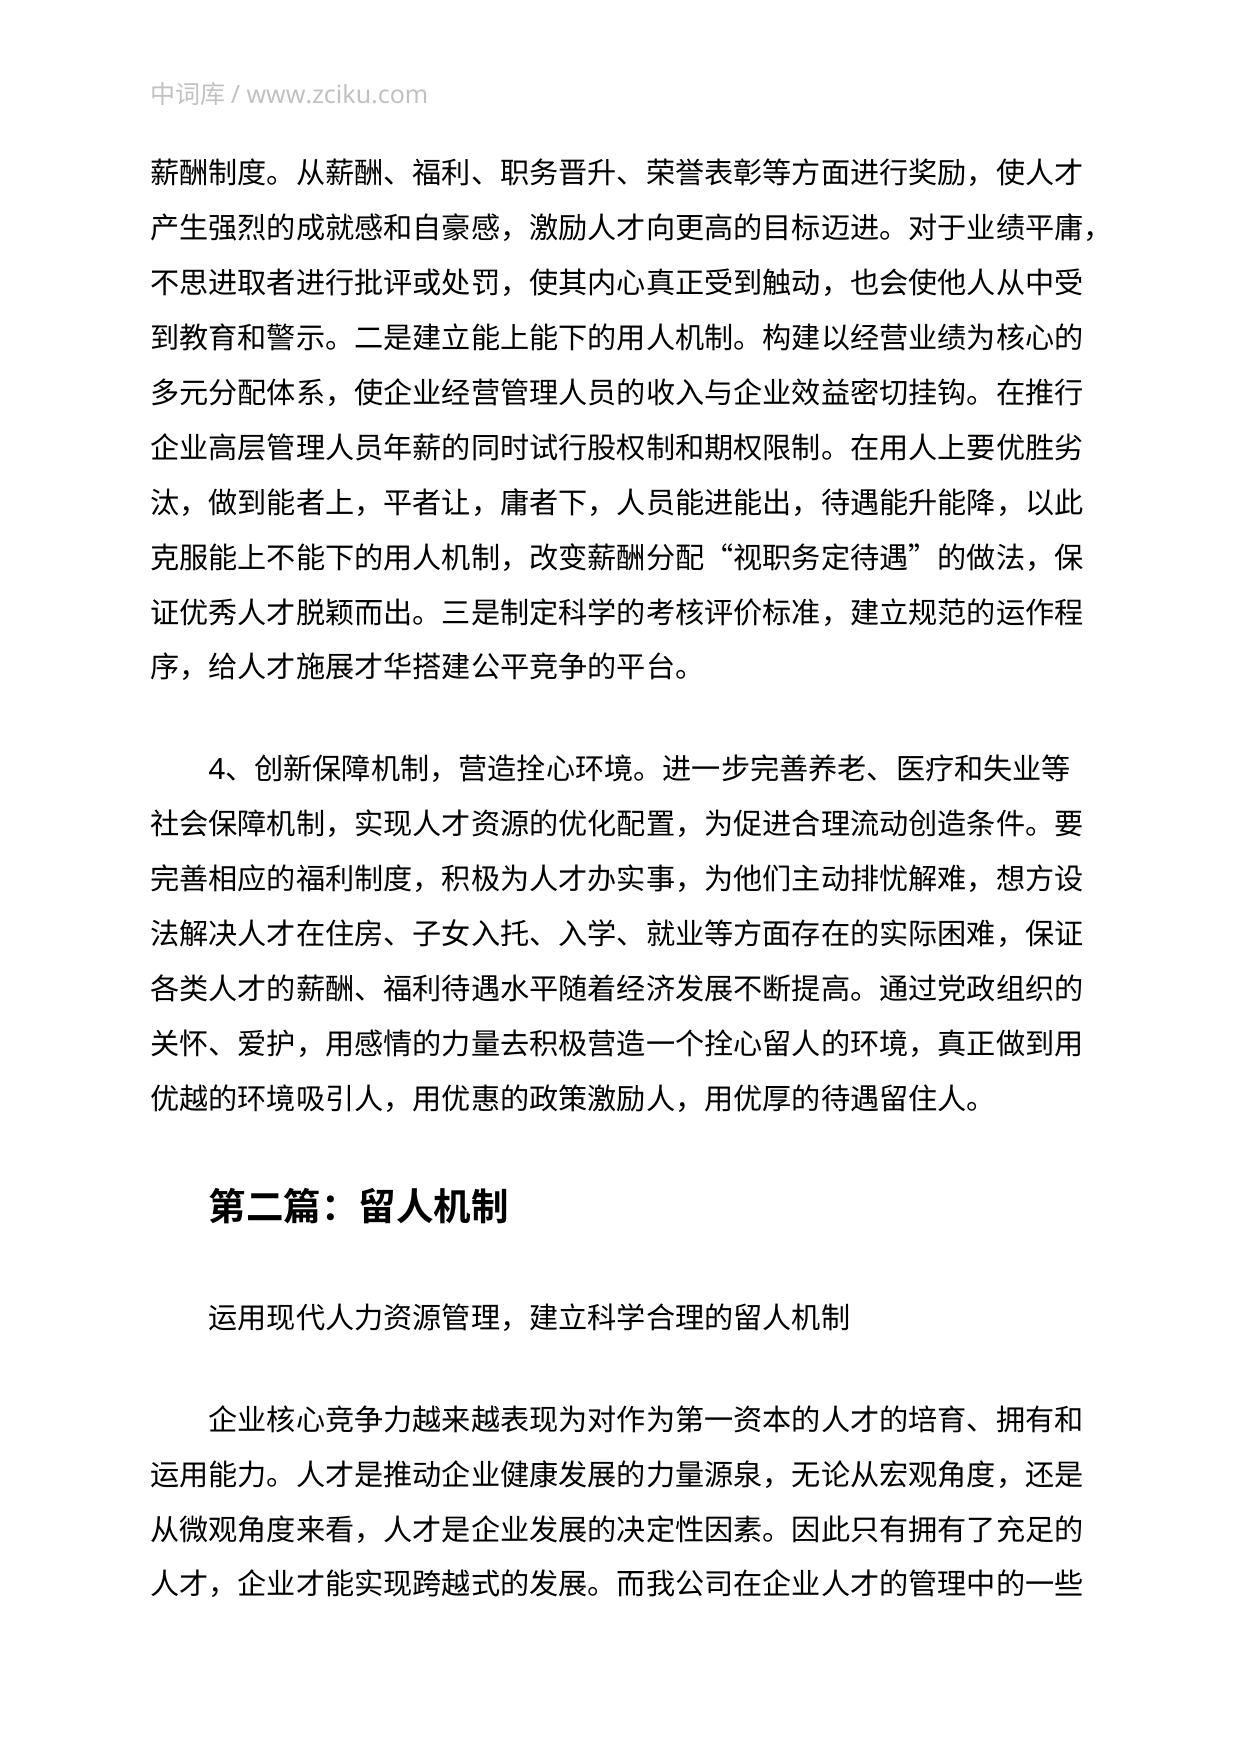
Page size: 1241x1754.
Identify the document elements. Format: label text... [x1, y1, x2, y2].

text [150, 1396, 1090, 1603]
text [150, 150, 1090, 686]
text 运用现代人力资源管理，建立科学合理的留人机制 [150, 1294, 1090, 1337]
text 第二篇：留人机制 [150, 1177, 1090, 1231]
text 4、创新保障机制，营造拴心环境。进一步完善养老、医疗和失业等社会保障机制，实现人才资源的优化配置，为促进合理流动创造条件。要完善相应的福利制度，积极为人才办实事，为他们主动排忧解难，想方设法解决人才在住房、子女入托、入学、就业等方面存在的实际困难，保证各类人才的薪酬、福利待遇水平随着经济发展不断提高。通过党政组织的关怀、爱护，用感情的力量去积极营造一个拴心留人的环境，真正做到用优越的环境吸引人，用优惠的政策激励人，用优厚的待遇留住人。 [150, 746, 1090, 1118]
